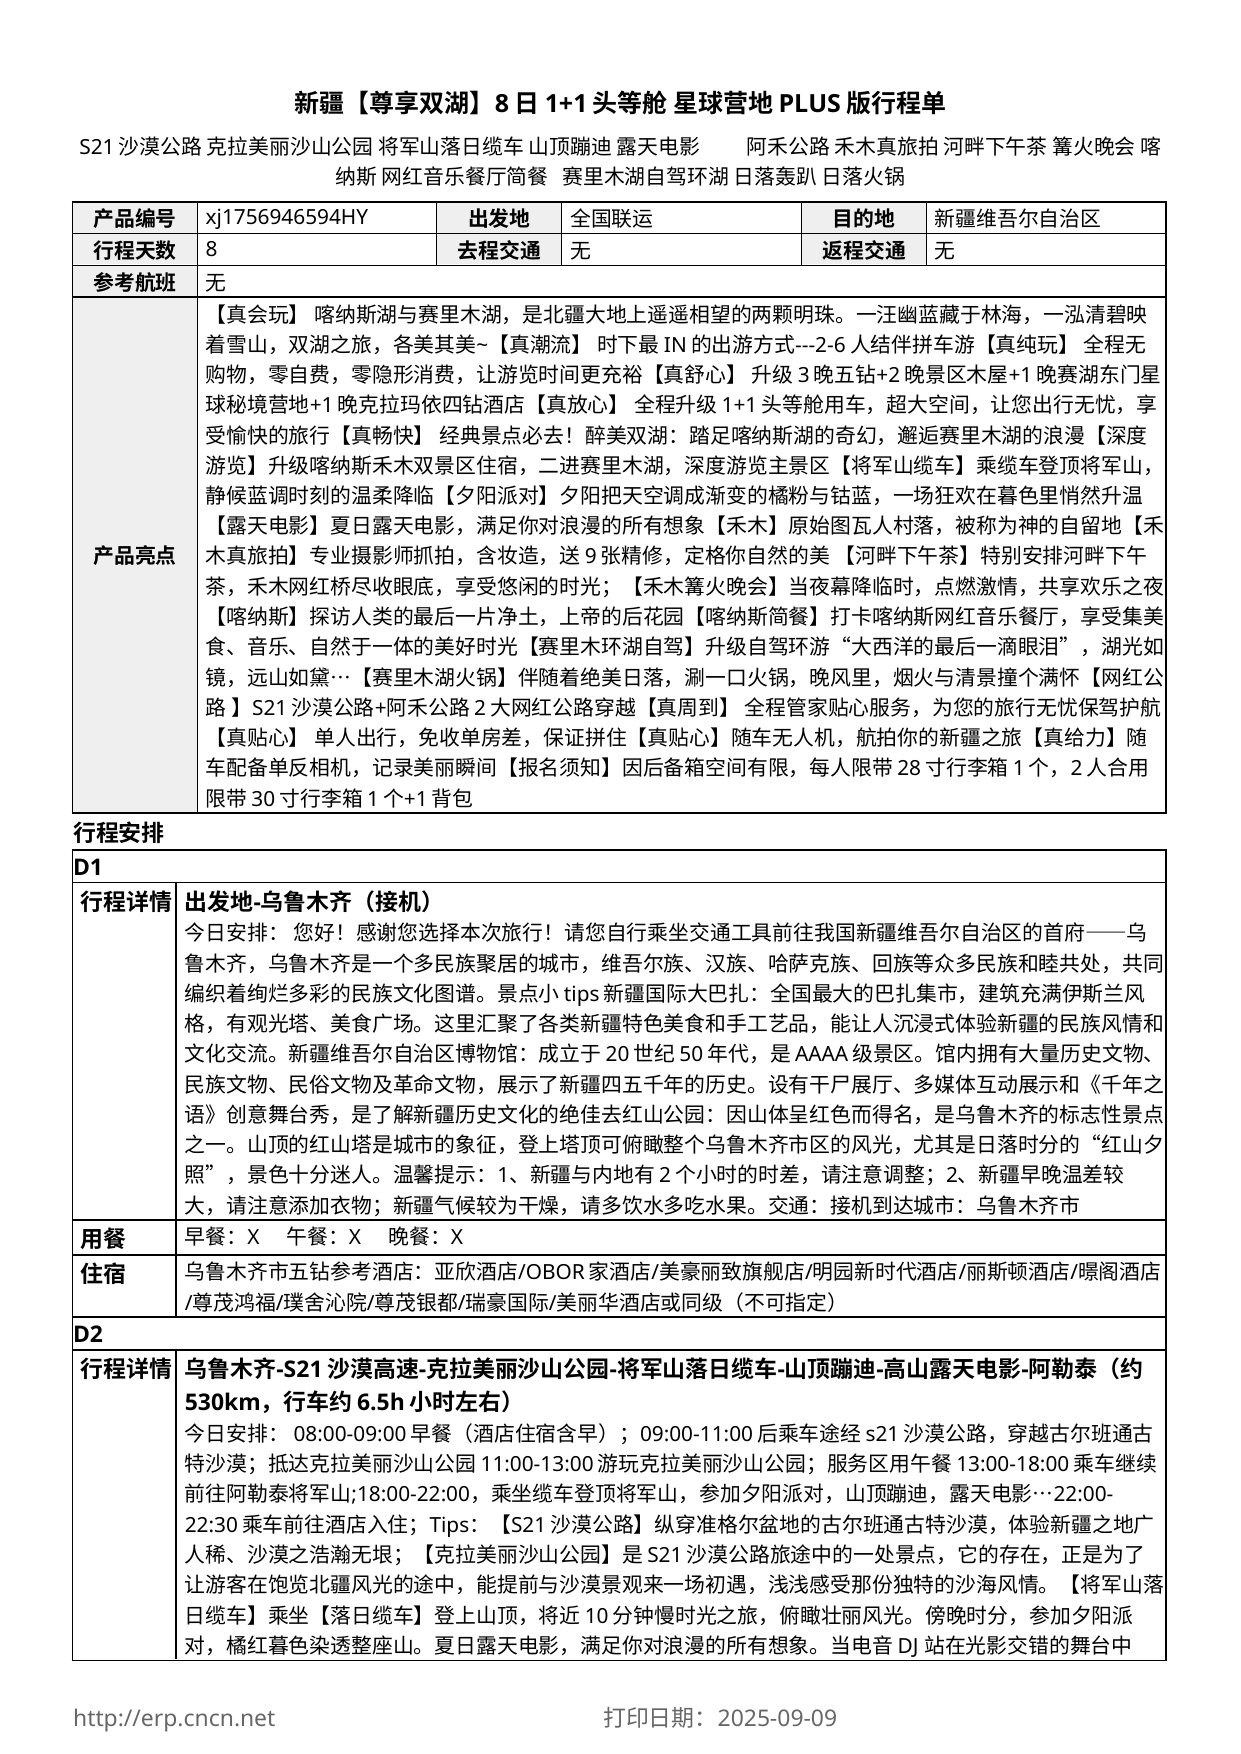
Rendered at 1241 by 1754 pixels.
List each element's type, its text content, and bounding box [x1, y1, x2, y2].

table_header xj1756946594HY [198, 203, 436, 233]
table_cell 行程详情 [73, 883, 175, 1219]
table_cell 产品亮点 [73, 298, 197, 812]
table_header 目的地 [802, 203, 926, 233]
table_cell 乌鲁木齐市五钻参考酒店：亚欣酒店/OBOR家酒店/美豪丽致旗舰店/明园新时代酒店/丽斯顿酒店/暻阁酒店/尊茂鸿福/璞舍沁院/尊茂银都/瑞豪国际/美丽华酒店或同级（不可指定） [177, 1256, 1165, 1316]
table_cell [177, 1351, 1165, 1659]
text 行程安排 [73, 815, 1167, 848]
table_cell 【真会玩】 喀纳斯湖与赛里木湖，是北疆大地上遥遥相望的两颗明珠。 [198, 298, 1165, 812]
table_cell 去程交通 [437, 234, 561, 264]
table_header 新疆维吾尔自治区 [927, 203, 1165, 233]
table_header 出发地 [437, 203, 561, 233]
table_header 全国联运 [562, 203, 801, 233]
text S21沙漠公路 克拉美丽沙山公园 将军山落日缆车 山顶蹦迪 露天电影 阿禾公路 禾木真旅拍 河畔下午茶 篝火晚会 喀纳斯 网红音乐餐厅简餐 赛里木湖自驾环湖 日落轰趴 日落火锅 [73, 130, 1167, 191]
table_header 产品编号 [73, 203, 197, 233]
table_cell 用餐 [73, 1221, 175, 1254]
table_cell 8 [198, 234, 436, 264]
table_cell 无 [562, 234, 801, 264]
table_header D1 [73, 851, 1165, 882]
table_cell 返程交通 [802, 234, 926, 264]
table_cell 参考航班 [73, 266, 197, 296]
table_cell 行程详情 [73, 1351, 175, 1659]
table_cell 出发地-乌鲁木齐（接机） 今日安排： [177, 883, 1165, 1219]
text 新疆【尊享双湖】8日 1+1头等舱 星球营地PLUS版行程单 [73, 83, 1167, 119]
table_cell 早餐：X 午餐：X 晚餐：X [177, 1221, 1165, 1254]
table_cell 无 [927, 234, 1165, 264]
table_cell 住宿 [73, 1256, 175, 1316]
table_cell D2 [73, 1318, 1165, 1349]
table_cell 行程天数 [73, 234, 197, 264]
table_cell 无 [198, 266, 1165, 296]
